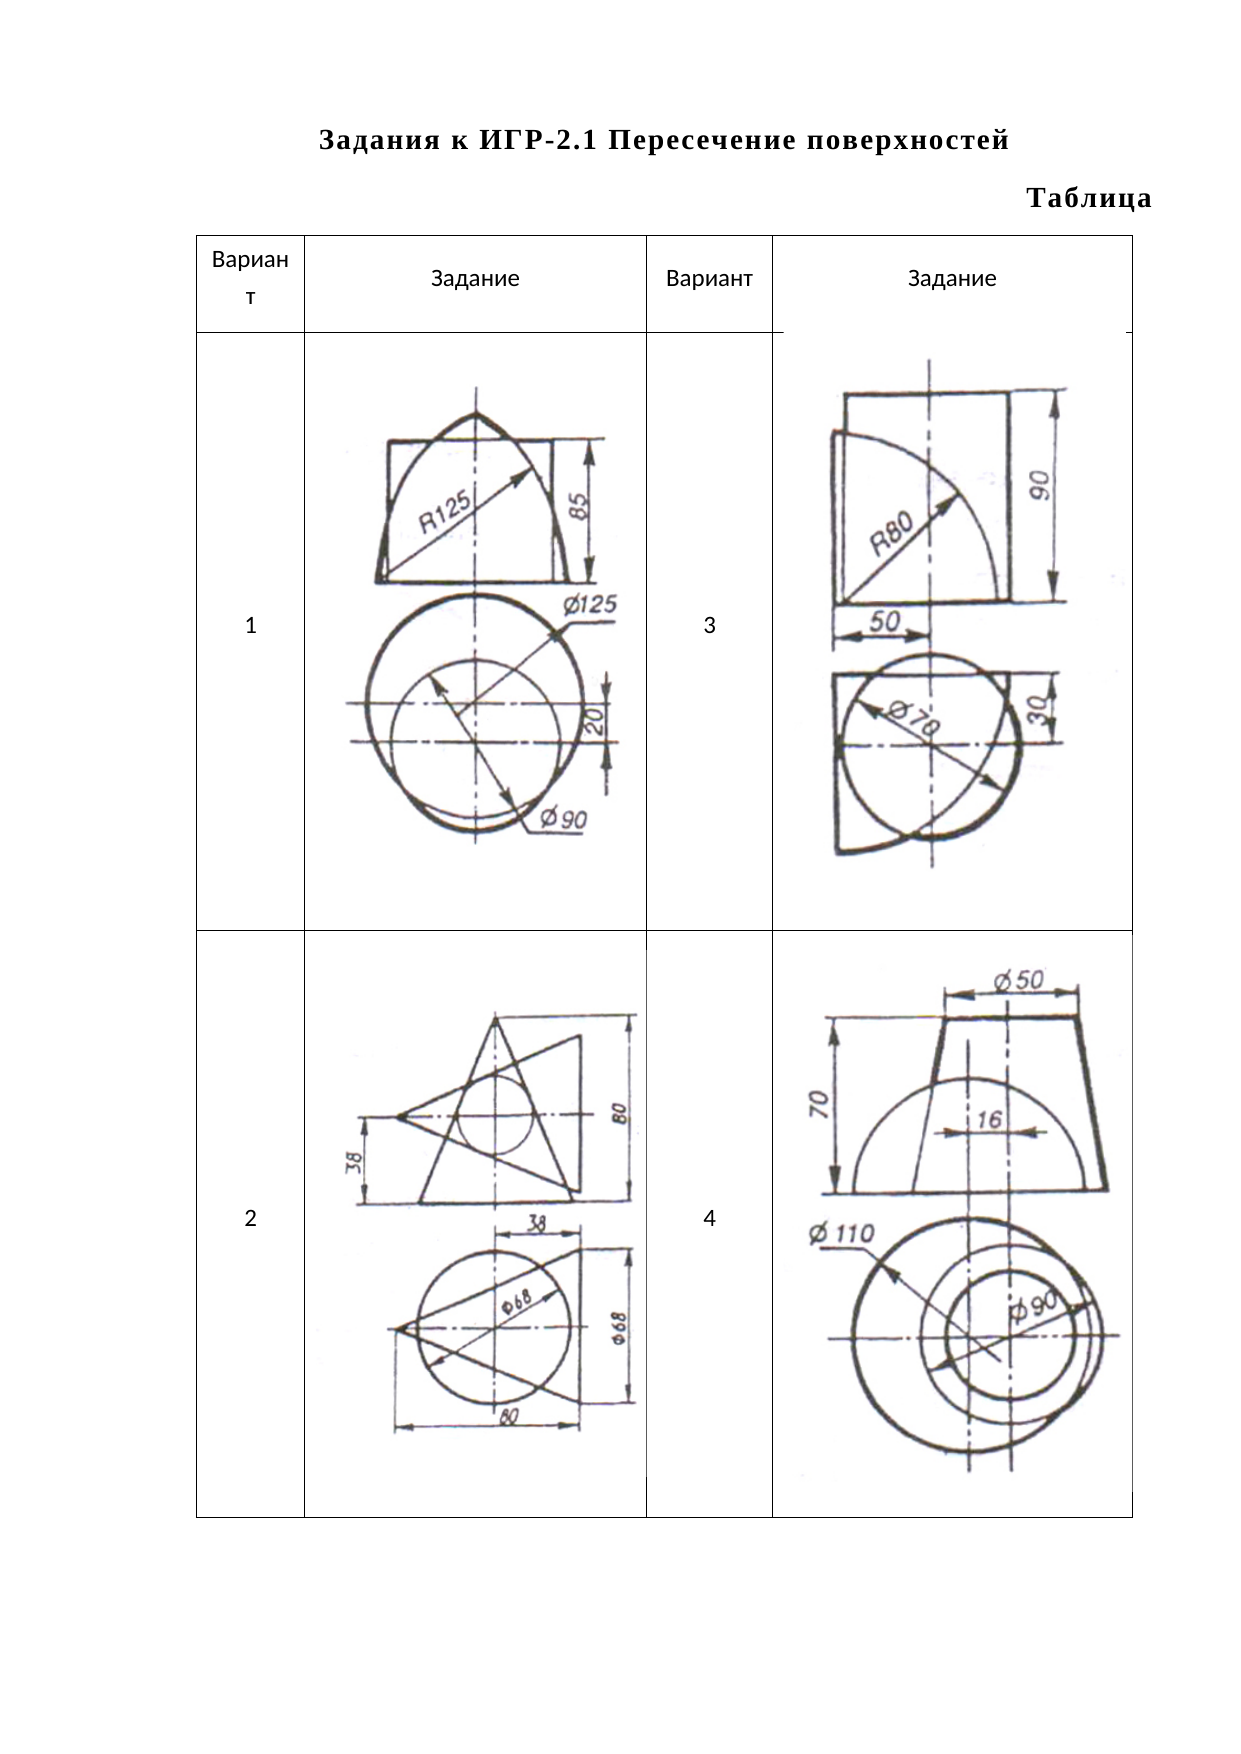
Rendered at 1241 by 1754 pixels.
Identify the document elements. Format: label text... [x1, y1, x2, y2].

table_cell [305, 931, 646, 1517]
picture [315, 950, 647, 1477]
table_cell 1 [197, 333, 304, 930]
picture [315, 375, 644, 867]
table_cell [773, 333, 1132, 930]
picture [783, 935, 1133, 1492]
text Таблица [177, 177, 1152, 214]
table_header Задание [773, 236, 1132, 332]
picture [783, 332, 1126, 910]
table_cell [305, 333, 646, 930]
table_cell 2 [197, 931, 304, 1517]
text Задания к ИГР-2.1 Пересечение поверхностей [177, 118, 1152, 156]
table_header Задание [305, 236, 646, 332]
table_header Вариант [197, 236, 304, 332]
table_cell [773, 931, 1132, 1517]
table_header Вариант [647, 236, 772, 332]
table_cell 3 [647, 333, 772, 930]
table_cell 4 [647, 931, 772, 1517]
